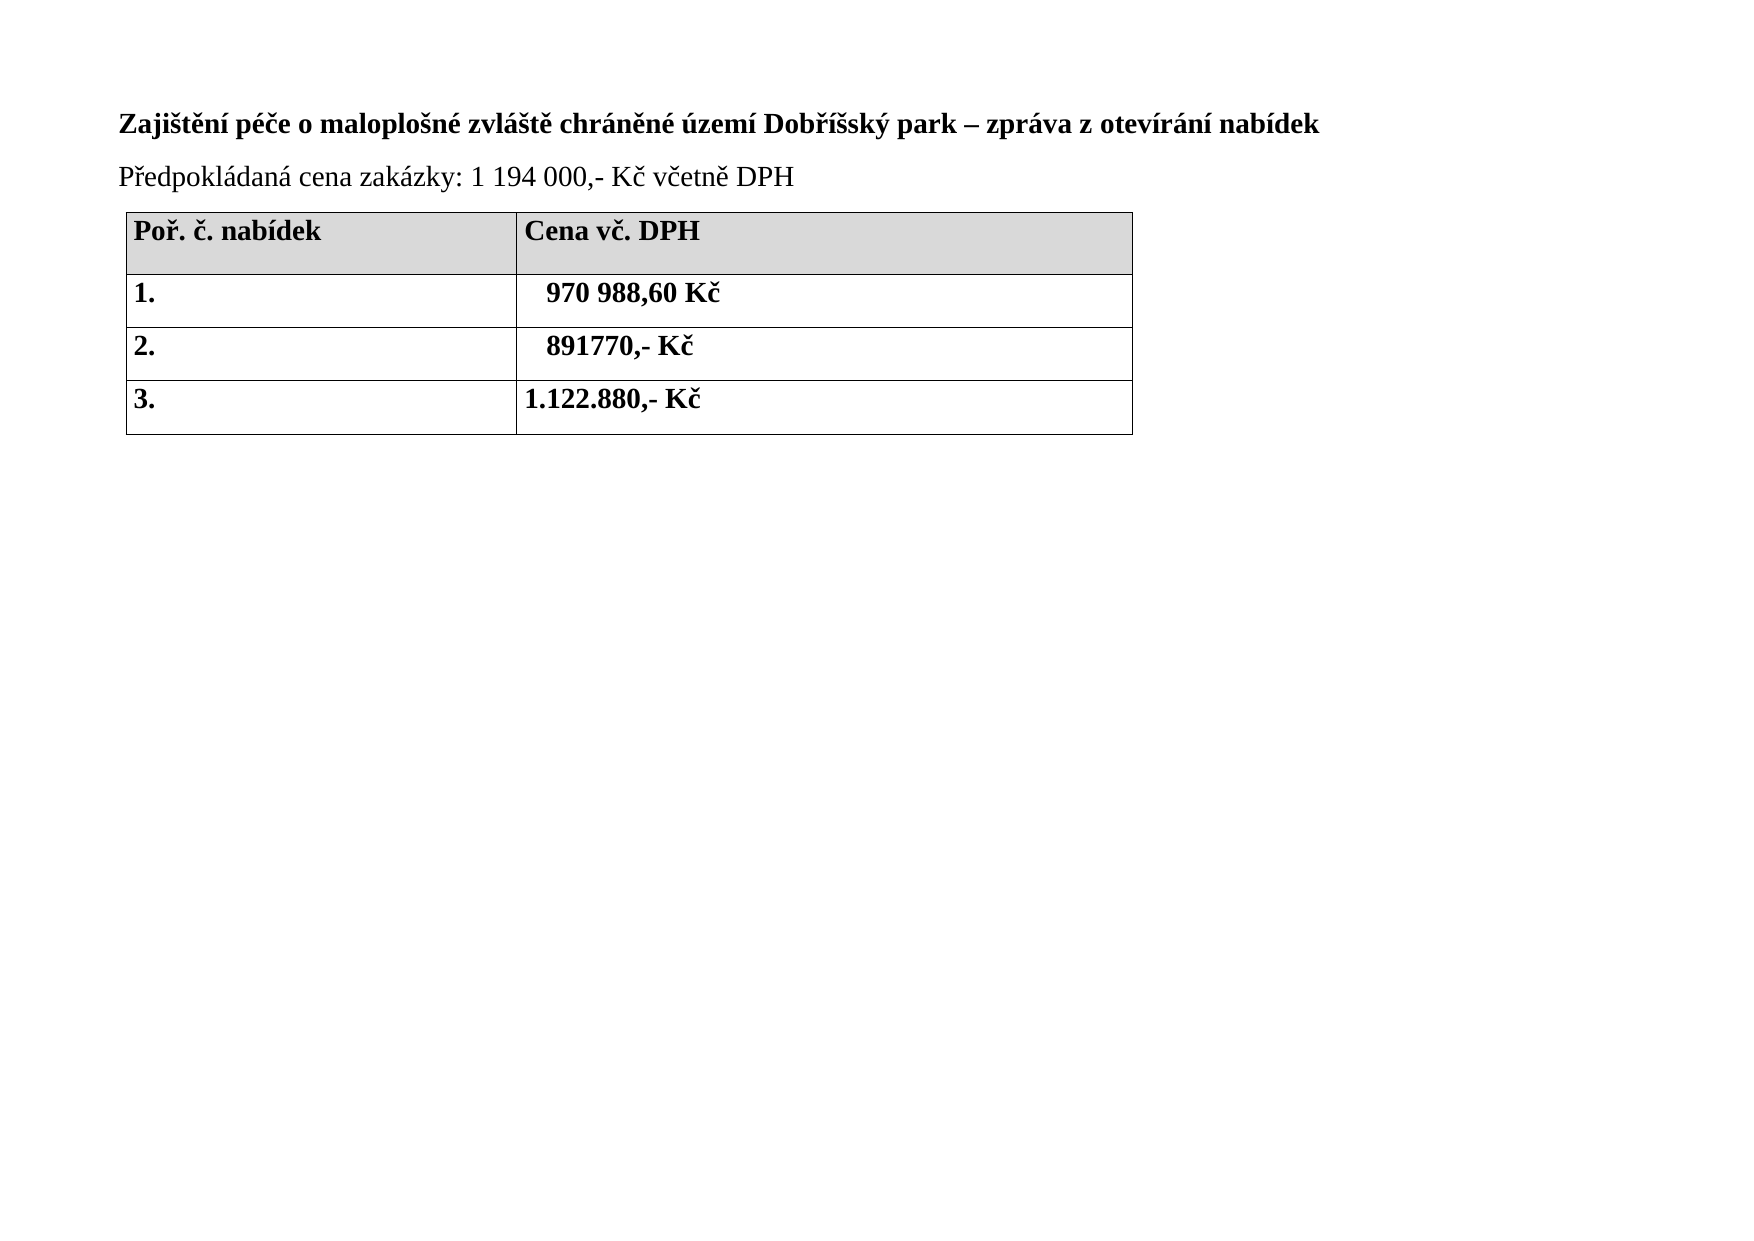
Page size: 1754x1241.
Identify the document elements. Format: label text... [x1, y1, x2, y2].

table_cell 2. [127, 328, 516, 380]
table_cell 891770,- Kč [517, 328, 1132, 380]
table_cell 1. [127, 275, 516, 327]
text Zajištění péče o maloplošné zvláště chráněné území Dobříšský park – zpráva z otevírání nabídek [118, 106, 1636, 140]
table_header Poř. č. nabídek [127, 213, 516, 274]
table_cell 3. [127, 381, 516, 434]
table_header Cena vč. DPH [517, 213, 1132, 274]
table_cell 970 988,60 Kč [517, 275, 1132, 327]
table_cell 1.122.880,- Kč [517, 381, 1132, 434]
text Předpokládaná cena zakázky: 1 194 000,- Kč včetně DPH [118, 159, 1636, 193]
